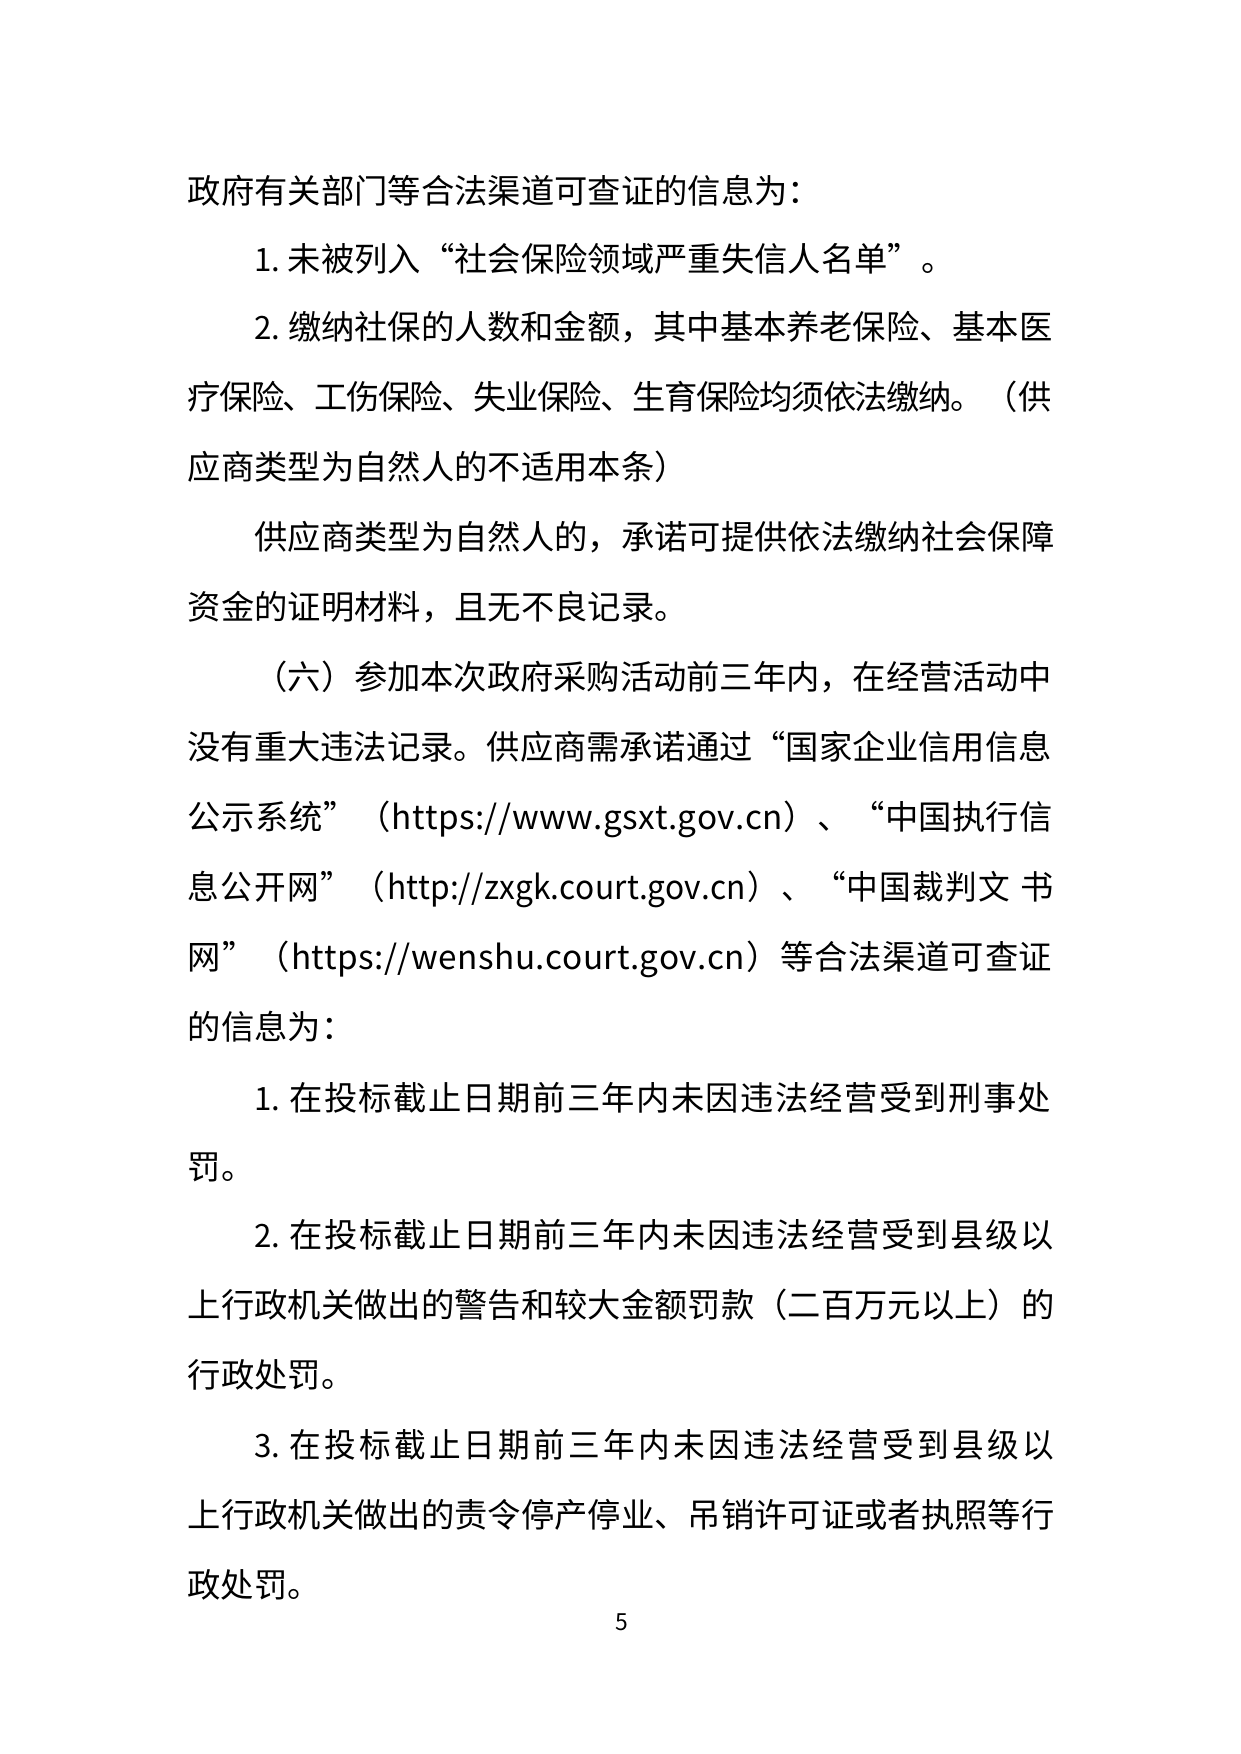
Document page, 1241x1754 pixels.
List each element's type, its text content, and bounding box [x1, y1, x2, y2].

text 供应商类型为自然人的，承诺可提供依法缴纳社会保障资金的证明材料，且无不良记录。 [187, 511, 1057, 629]
text 上行政机关做出的警告和较大金额罚款（二百万元以上）的行政处罚。 [187, 1279, 1057, 1397]
list 在投标截止日期前三年内未因违法经营受到县级以 [254, 1209, 1098, 1257]
list 缴纳社保的人数和金额，其中基本养老保险、基本医疗保险、工伤保险、失业保险、生育保险均须依法缴纳。（供应商类型为自然人的不适用本条） [187, 301, 1053, 489]
text （六）参加本次政府采购活动前三年内，在经营活动中没有重大违法记录。供应商需承诺通过“国家企业信用信息公示系统”（https://www.gsxt.gov.cn）、“中国执行信息公开网”（http://zxgk.court.gov.cn）、“中国裁判文 书网”（https://wenshu.court.gov.cn）等合法渠道可查证的信息为： [187, 651, 1053, 1049]
list 未被列入“社会保险领域严重失信人名单”。 [254, 233, 1098, 281]
list 在投标截止日期前三年内未因违法经营受到刑事处 [254, 1071, 1098, 1119]
text 罚。 [187, 1141, 1098, 1189]
text 政府有关部门等合法渠道可查证的信息为： [187, 165, 1098, 213]
list 在投标截止日期前三年内未因违法经营受到县级以 上行政机关做出的责令停产停业、吊销许可证或者执照等行政处罚。 [187, 1419, 1054, 1607]
